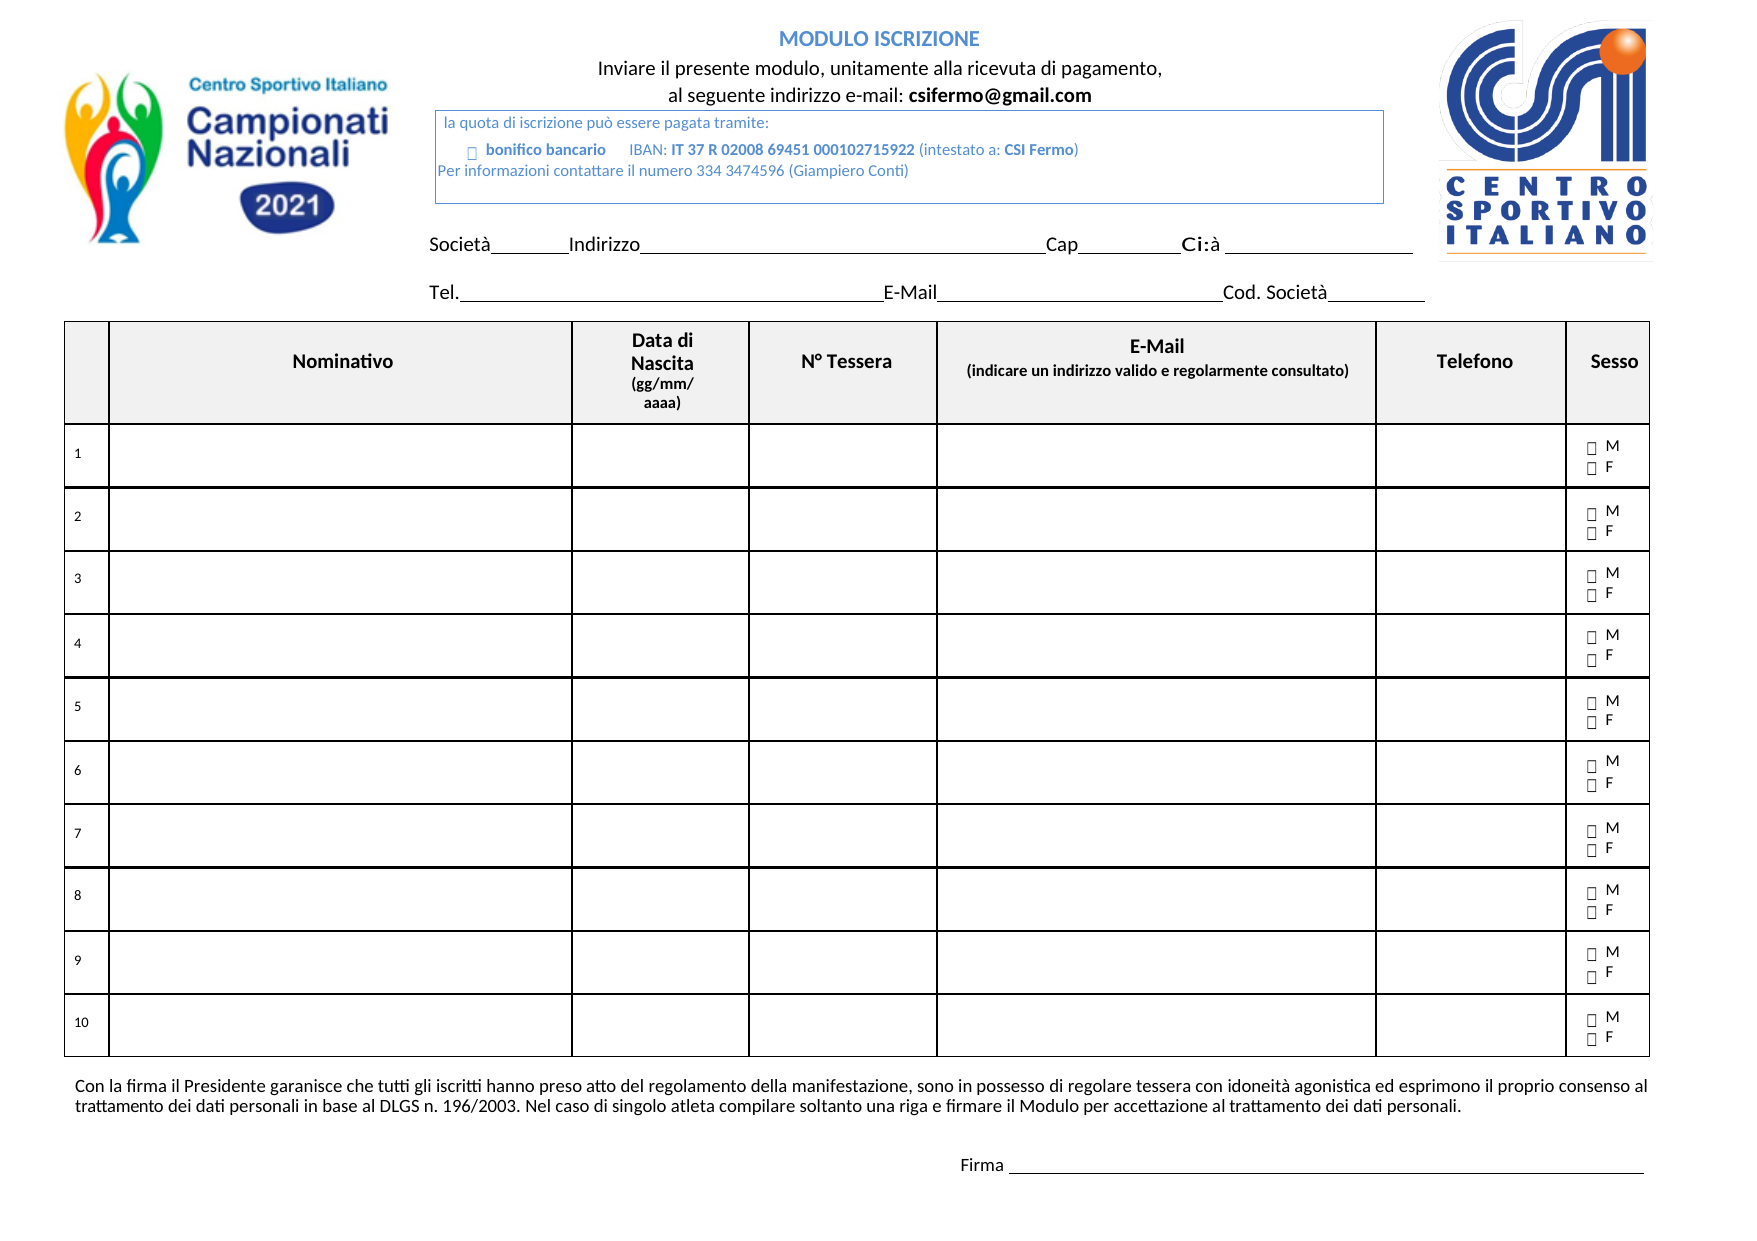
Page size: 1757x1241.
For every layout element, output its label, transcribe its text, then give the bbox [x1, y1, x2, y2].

table_cell [573, 615, 748, 676]
table_cell [110, 805, 571, 866]
table_cell [573, 742, 748, 803]
table_cell [938, 552, 1375, 613]
table_cell □ M □ F [1567, 615, 1649, 676]
table_cell [110, 742, 571, 803]
table_cell [938, 995, 1375, 1056]
text Tel. E-Mail Cod. Società [429, 279, 1667, 304]
table_cell [110, 932, 571, 993]
table_cell 4 [65, 615, 108, 676]
text □ boniﬁco bancario IBAN: IT 37 R 02008 69451 000102715922 (intestato a: CSI Fermo) Per informazioni contattare il numero 334 3474596 (Giampiero Conti) [437, 136, 1083, 181]
table_header N° Tessera [750, 322, 936, 423]
table_cell [938, 679, 1375, 740]
table_header Nominativo [110, 322, 571, 423]
table_cell □ M □ F [1567, 742, 1649, 803]
table_header Sesso [1567, 322, 1649, 423]
table_cell 3 [65, 552, 108, 613]
table_cell [750, 615, 936, 676]
table_cell □ M □ F [1567, 932, 1649, 993]
table_cell 9 [65, 932, 108, 993]
table_cell □ M □ F [1567, 425, 1649, 486]
table_cell [938, 742, 1375, 803]
table_cell □ M □ F [1567, 489, 1649, 549]
table_cell [110, 869, 571, 930]
table_cell 7 [65, 805, 108, 866]
table_header [65, 322, 108, 423]
table_cell [1377, 742, 1565, 803]
table_cell [750, 869, 936, 930]
table_cell [573, 679, 748, 740]
table_cell [750, 932, 936, 993]
table_header Telefono [1377, 322, 1565, 423]
table_cell [1377, 615, 1565, 676]
table_cell [750, 552, 936, 613]
text la quota di iscrizione può essere pagata tramite: [444, 113, 1667, 133]
table_header Data di Nascita (gg/mm/ aaaa) [573, 322, 748, 423]
table_cell [1377, 552, 1565, 613]
table_cell 10 [65, 995, 108, 1056]
table_cell [938, 425, 1375, 486]
picture [1438, 133, 1654, 231]
table_cell □ M □ F [1567, 869, 1649, 930]
table_cell [110, 679, 571, 740]
table_cell □ M □ F [1567, 995, 1649, 1056]
table_cell [573, 932, 748, 993]
picture [1438, 20, 1654, 113]
text Inviare il presente modulo, unitamente alla ricevuta di pagamento, al seguente indirizzo e-mail: csifermo@gmail.com [596, 55, 1164, 107]
table_cell [573, 805, 748, 866]
text Società Indirizzo Cap Ci:à [429, 231, 1667, 257]
table_cell [938, 615, 1375, 676]
table_cell 6 [65, 742, 108, 803]
table_cell [573, 425, 748, 486]
table_cell [750, 489, 936, 549]
table_cell [110, 615, 571, 676]
table_cell [1377, 932, 1565, 993]
table_cell [1377, 489, 1565, 549]
text MODULO ISCRIZIONE [773, 24, 985, 52]
table_cell [110, 552, 571, 613]
table_cell [938, 932, 1375, 993]
table_cell [750, 995, 936, 1056]
table_cell [938, 869, 1375, 930]
picture [1438, 257, 1654, 262]
table_cell [750, 425, 936, 486]
table_cell □ M □ F [1567, 805, 1649, 866]
table_cell [573, 995, 748, 1056]
table_cell [938, 805, 1375, 866]
picture [50, 30, 402, 248]
table_cell [110, 489, 571, 549]
table_cell [1377, 425, 1565, 486]
table_cell 1 [65, 425, 108, 486]
text Firma [960, 1153, 1667, 1176]
table_cell [1377, 679, 1565, 740]
table_cell [110, 995, 571, 1056]
table_cell [938, 489, 1375, 549]
table_cell [750, 679, 936, 740]
table_cell 5 [65, 679, 108, 740]
table_cell [573, 552, 748, 613]
text Con la ﬁrma il Presidente garanisce che tutti gli iscritti hanno preso atto del regolamento della manifestazione, sono in possesso di regolare tessera con idoneità agonistica ed esprimono il proprio consenso al trattamento dei dati personali in base al DLGS n. 196/2003. Nel caso di singolo atleta compilare soltanto una riga e ﬁrmare il Modulo per accettazione al trattamento dei dati personali. [75, 1075, 1658, 1117]
table_cell [110, 425, 571, 486]
table_cell [573, 869, 748, 930]
table_cell [1377, 869, 1565, 930]
table_cell 2 [65, 489, 108, 549]
table_cell [1377, 805, 1565, 866]
table_header E-Mail (indicare un indirizzo valido e regolarmente consultato) [938, 322, 1375, 423]
table_cell 8 [65, 869, 108, 930]
table_cell □ M □ F [1567, 679, 1649, 740]
table_cell [750, 742, 936, 803]
table_cell [1377, 995, 1565, 1056]
table_cell [750, 805, 936, 866]
table_cell □ M □ F [1567, 552, 1649, 613]
table_cell [573, 489, 748, 549]
